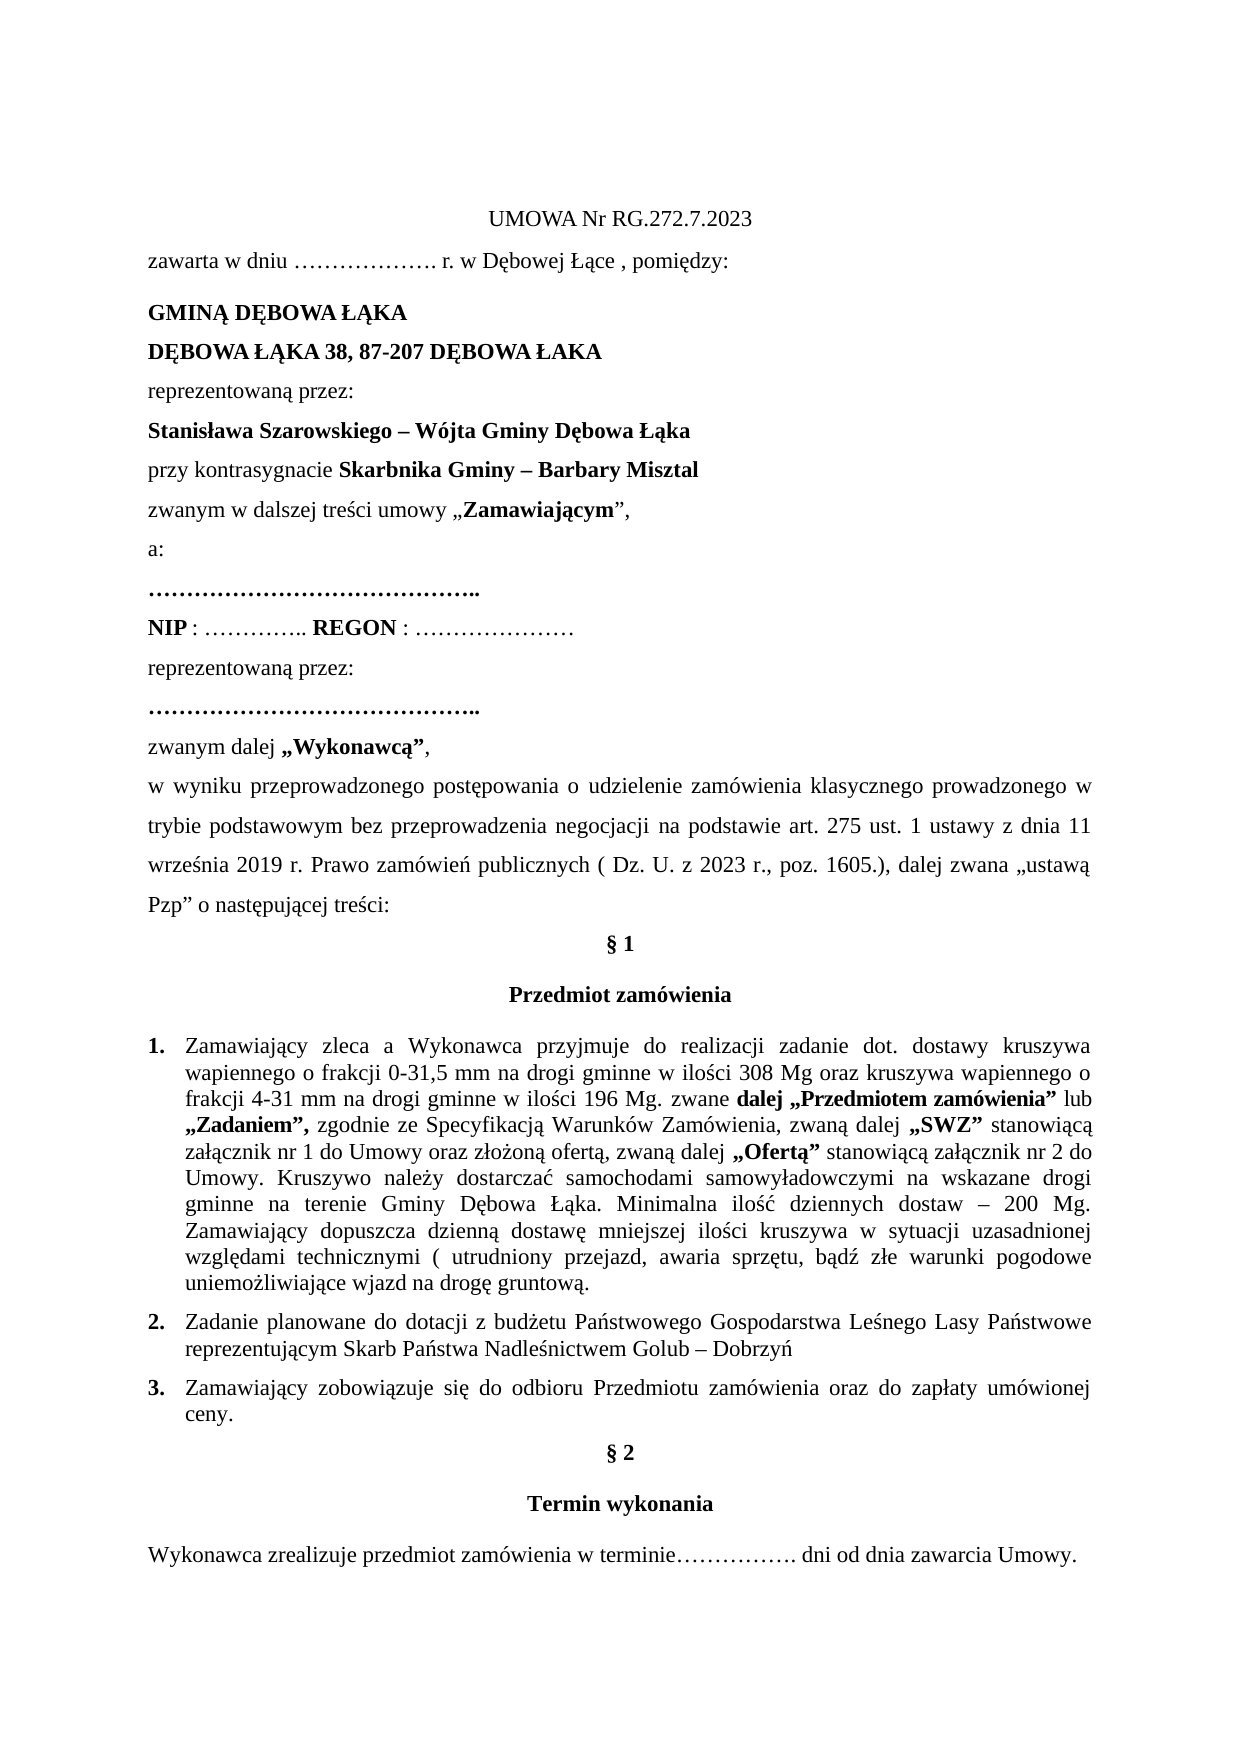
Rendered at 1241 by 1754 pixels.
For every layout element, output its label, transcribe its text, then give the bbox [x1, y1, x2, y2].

text Termin wykonania [148, 1490, 1093, 1516]
text Wykonawca zrealizuje przedmiot zamówienia w terminie……………. dni od dnia zawarcia Umowy. [148, 1541, 1093, 1567]
text Przedmiot zamówienia [148, 981, 1093, 1008]
list Zamawiający zleca a Wykonawca przyjmuje do realizacji zadanie dot. dostawy kruszywa wapiennego o frakcji 0-31,5 mm na drogi gminne w ilości 308 Mg oraz kruszywa wapiennego o frakcji 4-31 mm na drogi gminne w ilości 196 Mg. zwane dalej „Przedmiotem zamówienia” lub „Zadaniem”, zgodnie ze Specyfikacją Warunków Zamówienia, zwaną dalej „SWZ” stanowiącą załącznik nr 1 do Umowy oraz złożoną ofertą, zwaną dalej „Ofertą” stanowiącą załącznik nr 2 do Umowy. Kruszywo należy dostarczać samochodami samowyładowczymi na wskazane drogi gminne na terenie Gminy Dębowa Łąka. Minimalna ilość dziennych dostaw – 200 Mg. Zamawiający dopuszcza dzienną dostawę mniejszej ilości kruszywa w sytuacji uzasadnionej względami technicznymi ( utrudniony przejazd, awaria sprzętu, bądź złe warunki pogodowe uniemożliwiające wjazd na drogę gruntową. [148, 1032, 1093, 1296]
text GMINĄ DĘBOWA ŁĄKA [148, 298, 1093, 325]
text a: [148, 535, 1093, 562]
text w wyniku przeprowadzonego postępowania o udzielenie zamówienia klasycznego prowadzonego w trybie podstawowym bez przeprowadzenia negocjacji na podstawie art. 275 ust. 1 ustawy z dnia 11 września 2019 r. Prawo zamówień publicznych ( Dz. U. z 2023 r., poz. 1605.), dalej zwana „ustawą Pzp” o następującej treści: [148, 772, 1093, 917]
text UMOWA Nr RG.272.7.2023 [148, 205, 1093, 231]
text zawarta w dniu ………………. r. w Dębowej Łące , pomiędzy: [148, 247, 1093, 274]
text reprezentowaną przez: [148, 377, 1093, 404]
text § 1 [148, 930, 1093, 957]
text …………………………………….. [148, 693, 1093, 720]
text § 2 [148, 1439, 1093, 1465]
list Zamawiający zobowiązuje się do odbioru Przedmiotu zamówienia oraz do zapłaty umówionej ceny. [148, 1373, 1093, 1426]
text reprezentowaną przez: [148, 654, 1093, 680]
list Zadanie planowane do dotacji z budżetu Państwowego Gospodarstwa Leśnego Lasy Państwowe reprezentującym Skarb Państwa Nadleśnictwem Golub – Dobrzyń [148, 1308, 1093, 1361]
text Stanisława Szarowskiego – Wójta Gminy Dębowa Łąka [148, 417, 1093, 443]
text zwanym dalej „Wykonawcą”, [148, 733, 1093, 759]
text …………………………………….. [148, 575, 1093, 601]
text zwanym w dalszej treści umowy „Zamawiającym”, [148, 496, 1093, 522]
text przy kontrasygnacie Skarbnika Gminy – Barbary Misztal [148, 456, 1093, 483]
text DĘBOWA ŁĄKA 38, 87-207 DĘBOWA ŁAKA [148, 338, 1093, 364]
text NIP : ………….. REGON : ………………… [148, 614, 1093, 641]
